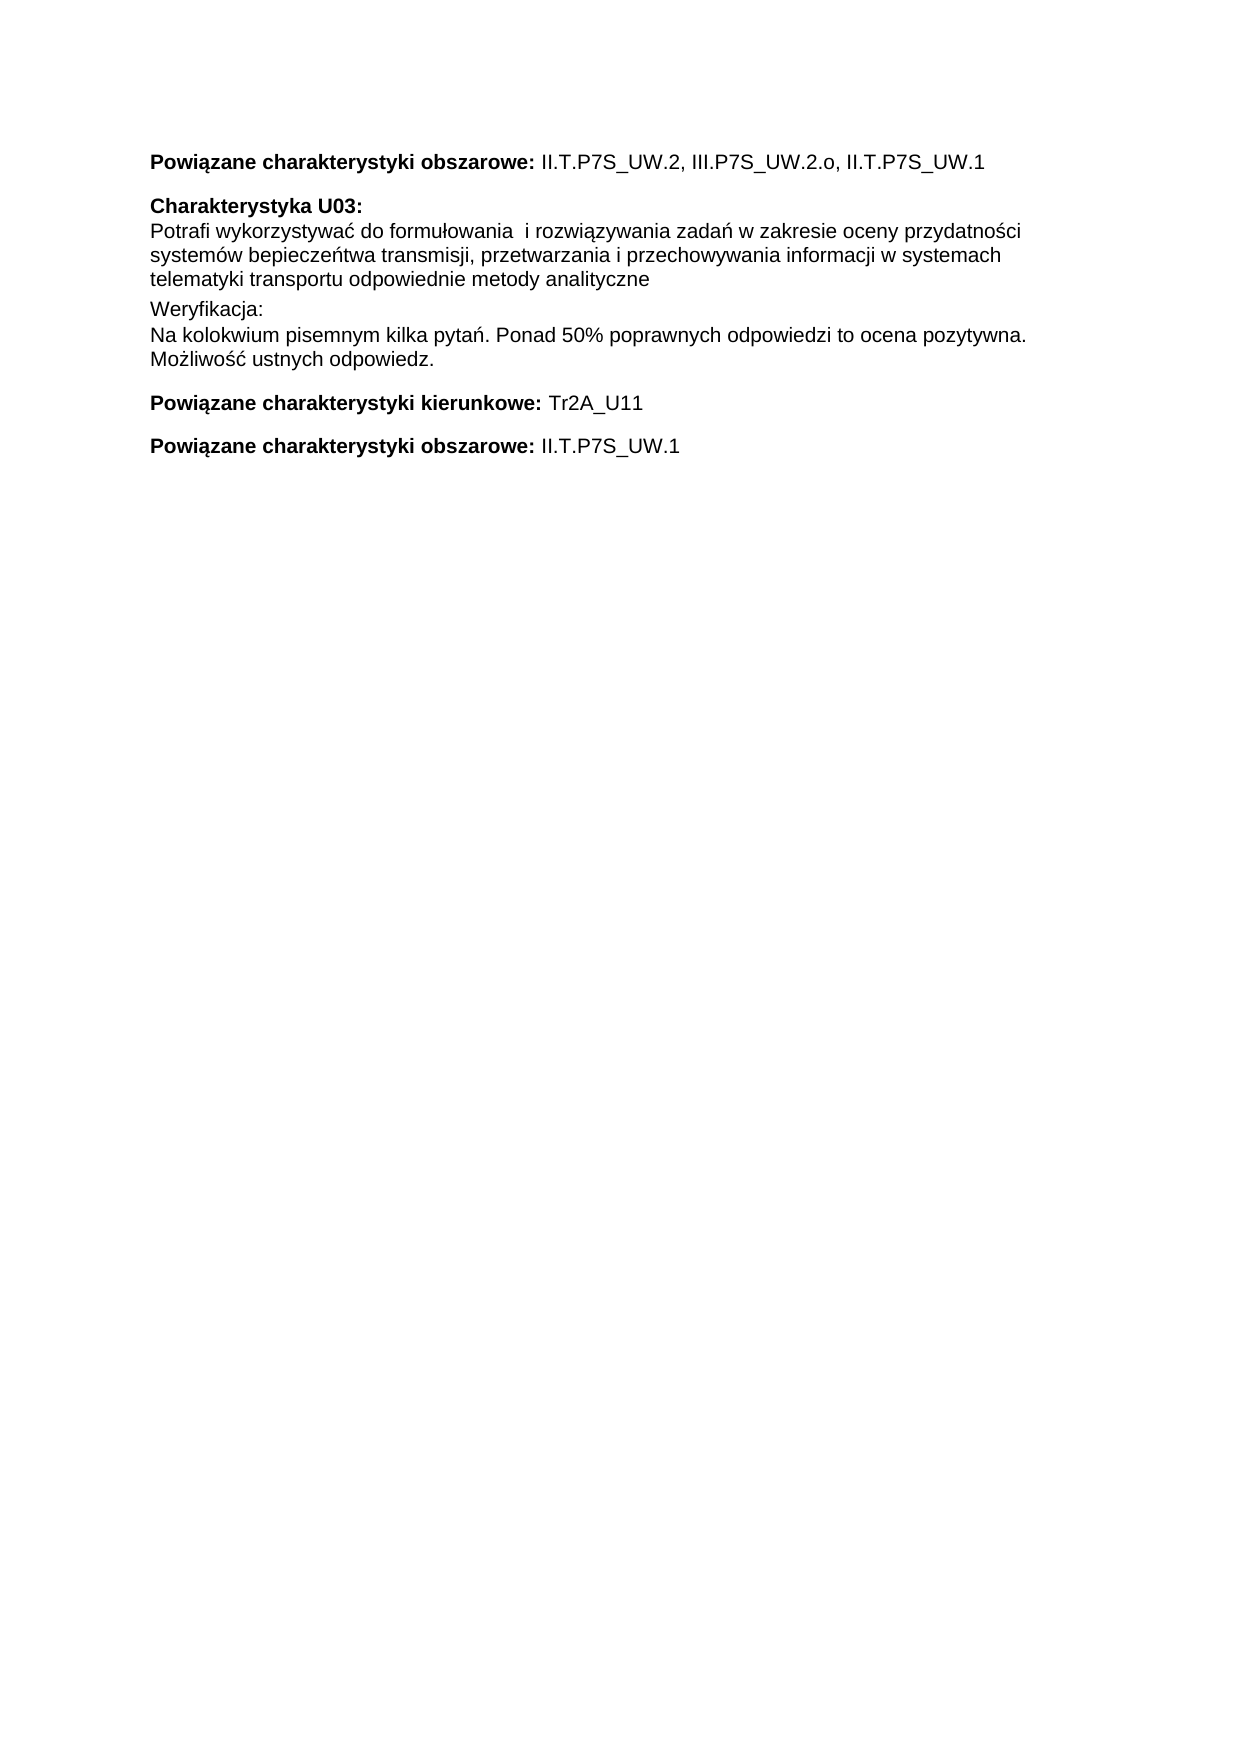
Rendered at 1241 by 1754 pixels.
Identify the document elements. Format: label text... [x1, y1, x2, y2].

text Powiązane charakterystyki obszarowe: II.T.P7S_UW.2, III.P7S_UW.2.o, II.T.P7S_UW.1 [150, 150, 1090, 174]
text Na kolokwium pisemnym kilka pytań. Ponad 50% poprawnych odpowiedzi to ocena pozytywna. Możliwość ustnych odpowiedz. [150, 323, 1090, 371]
text Powiązane charakterystyki kierunkowe: Tr2A_U11 [150, 391, 1090, 414]
text Charakterystyka U03: [150, 194, 1090, 218]
text Powiązane charakterystyki obszarowe: II.T.P7S_UW.1 [150, 434, 1090, 458]
text Potrafi wykorzystywać do formułowania i rozwiązywania zadań w zakresie oceny przydatności systemów bepieczeńtwa transmisji, przetwarzania i przechowywania informacji w systemach telematyki transportu odpowiednie metody analityczne [150, 219, 1090, 291]
text Weryfikacja: [150, 297, 1090, 321]
